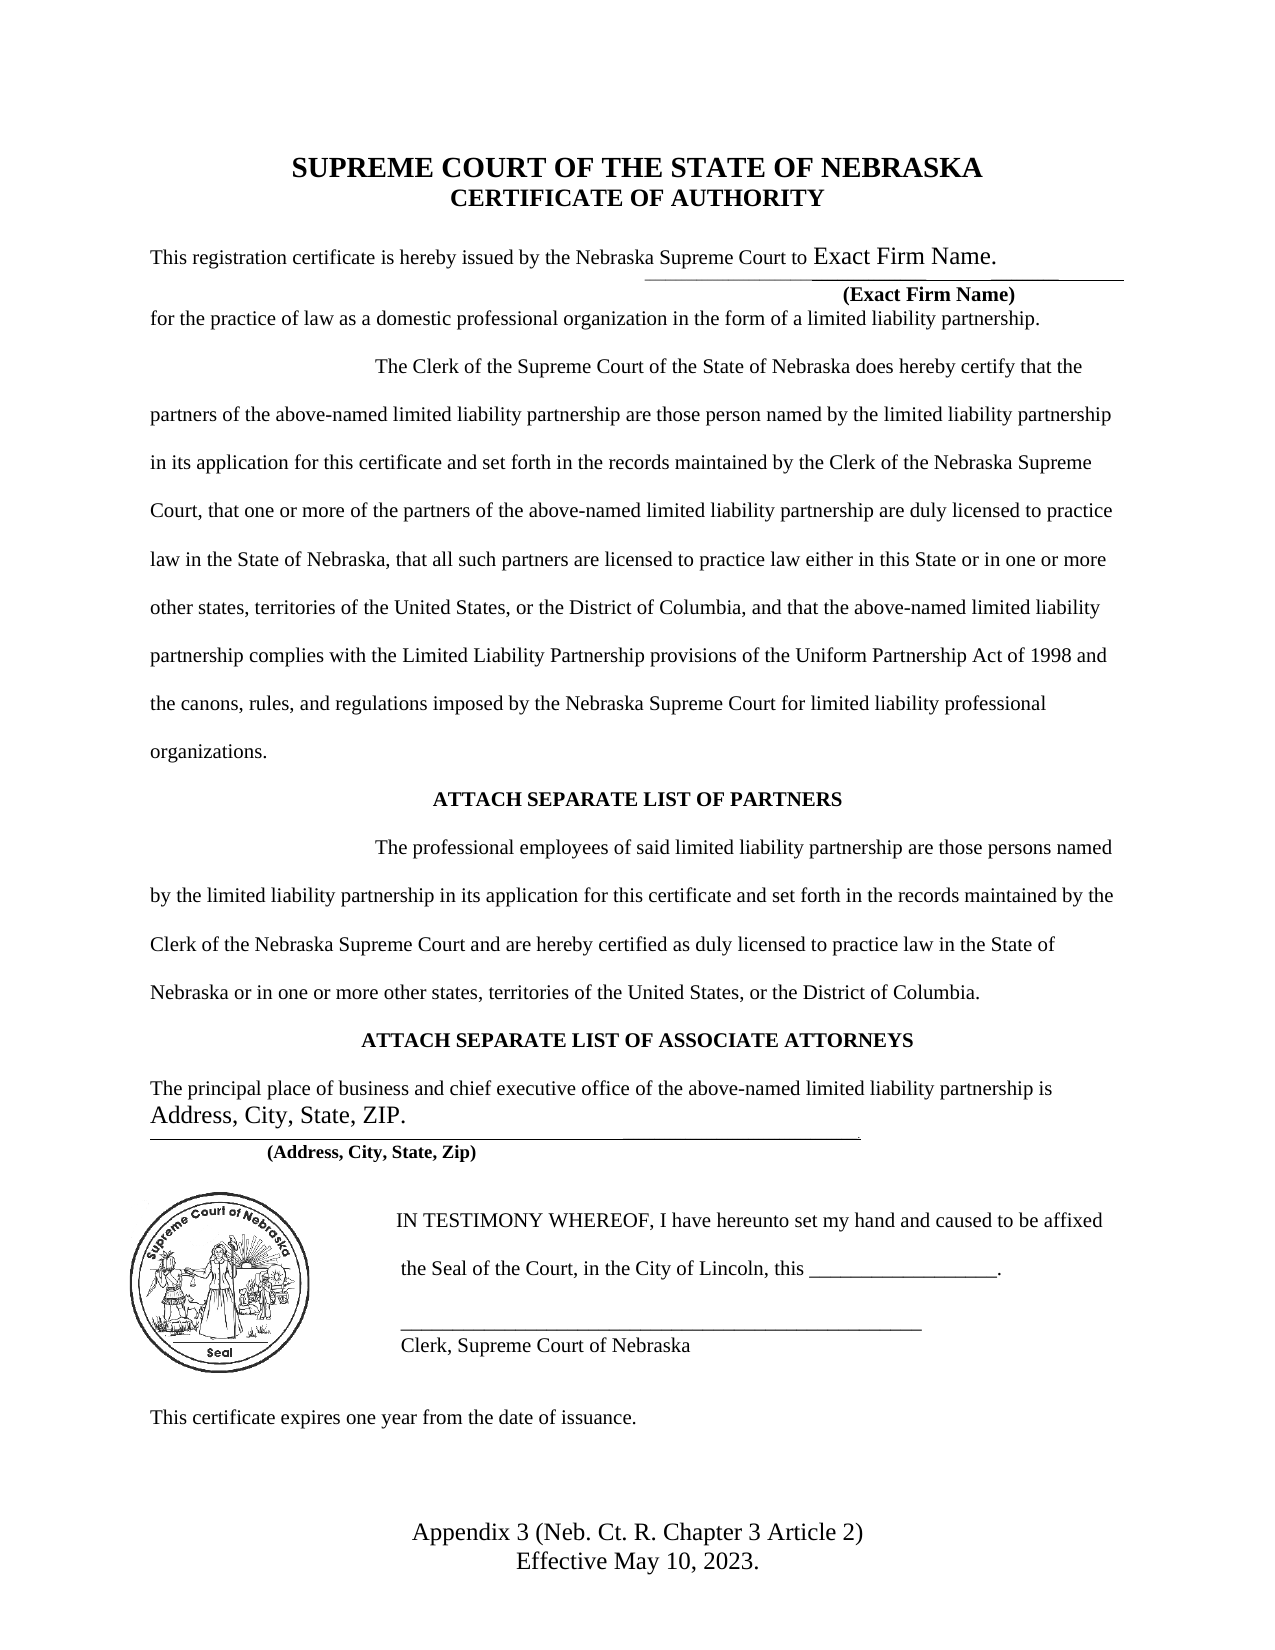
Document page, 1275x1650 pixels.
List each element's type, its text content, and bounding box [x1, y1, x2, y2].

text IN TESTIMONY WHEREOF, I have hereunto set my hand and caused to be affixed [310, 1208, 1125, 1232]
text (Address, City, State, Zip) [150, 1141, 1125, 1162]
text Clerk, Supreme Court of Nebraska [310, 1333, 1125, 1357]
text The professional employees of said limited liability partnership are those persons named by the limited liability partnership in its application for this certificate and set forth in the records maintained by the Clerk of the Nebraska Supreme Court and are hereby certified as duly licensed to practice law in the State of Nebraska or in one or more other states, territories of the United States, or the District of Columbia. [150, 835, 1125, 1004]
text CERTIFICATE OF AUTHORITY [150, 183, 1125, 212]
text The Clerk of the Supreme Court of the State of Nebraska does hereby certify that the partners of the above-named limited liability partnership are those person named by the limited liability partnership in its application for this certificate and set forth in the records maintained by the Clerk of the Nebraska Supreme Court, that one or more of the partners of the above-named limited liability partnership are duly licensed to practice law in the State of Nebraska, that all such partners are licensed to practice law either in this State or in one or more other states, territories of the United States, or the District of Columbia, and that the above-named limited liability partnership complies with the Limited Liability Partnership provisions of the Uniform Partnership Act of 1998 and the canons, rules, and regulations imposed by the Nebraska Supreme Court for limited liability professional organizations. [150, 354, 1125, 763]
text the Seal of the Court, in the City of Lincoln, this __________________. [401, 1256, 1125, 1280]
text SUPREME COURT OF THE STATE OF NEBRASKA [150, 150, 1125, 183]
text (Exact Firm Name) [150, 282, 1125, 306]
text ATTACH SEPARATE LIST OF PARTNERS [150, 787, 1125, 811]
picture [129, 1192, 310, 1373]
text for the practice of law as a domestic professional organization in the form of a limited liability partnership. [150, 306, 1125, 330]
text The principal place of business and chief executive office of the above-named limited liability partnership is [150, 1076, 1125, 1129]
text ATTACH SEPARATE LIST OF ASSOCIATE ATTORNEYS [150, 1028, 1125, 1052]
text This certificate expires one year from the date of issuance. [150, 1405, 1125, 1429]
text This registration certificate is hereby issued by the Nebraska Supreme Court to [150, 241, 1125, 270]
text __________________________________________________ [310, 1309, 1125, 1333]
